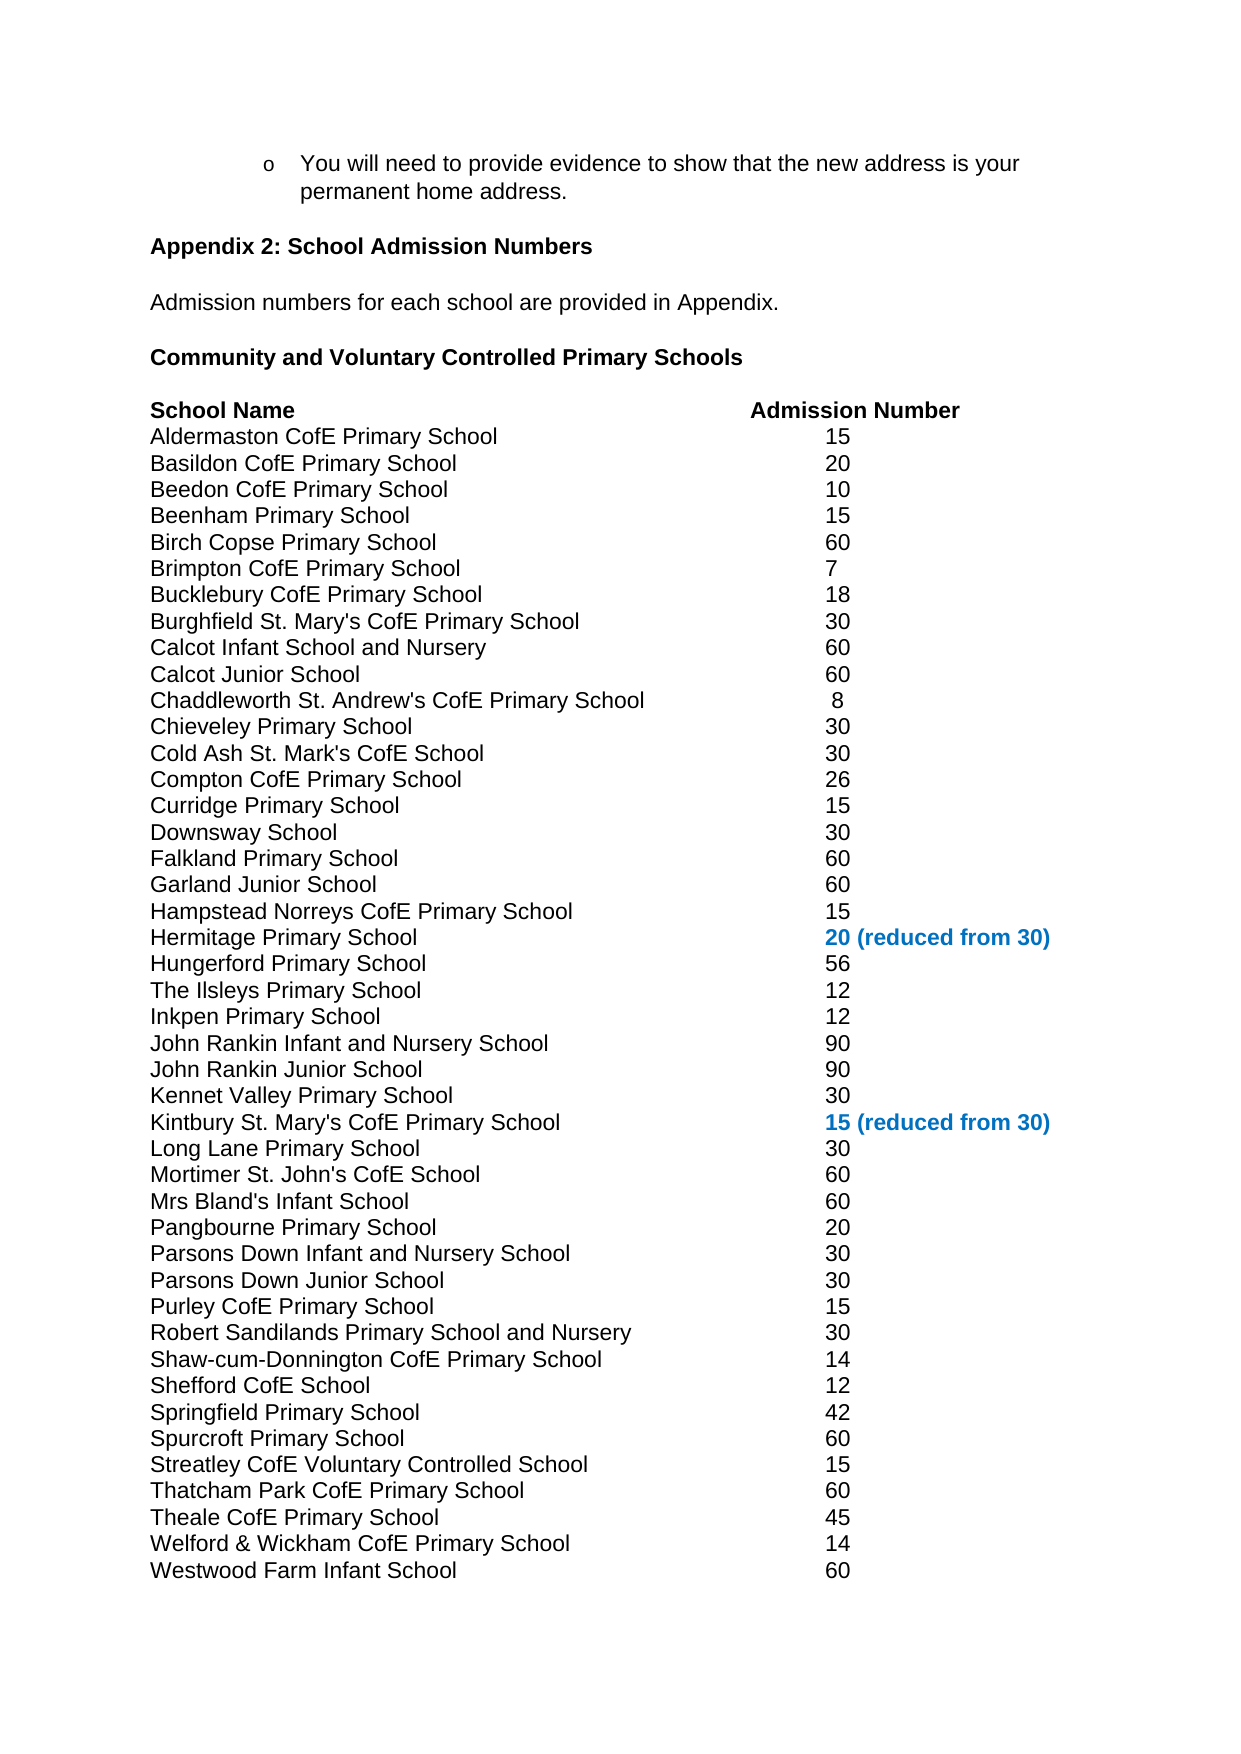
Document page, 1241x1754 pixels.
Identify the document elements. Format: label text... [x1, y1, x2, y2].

text Spurcroft Primary School 60 [150, 1425, 1090, 1451]
text Parsons Down Junior School 30 [150, 1267, 1090, 1293]
text Aldermaston CofE Primary School 15 [150, 423, 1090, 450]
text Theale CofE Primary School 45 [150, 1504, 1090, 1530]
text Appendix 2: School Admission Numbers [150, 233, 1090, 259]
text Pangbourne Primary School 20 [150, 1214, 1090, 1240]
text Burghfield St. Mary's CofE Primary School 30 [150, 608, 1090, 634]
text Chieveley Primary School 30 [150, 713, 1090, 739]
text Community and Voluntary Controlled Primary Schools [150, 344, 1090, 371]
text Robert Sandilands Primary School and Nursery 30 [150, 1319, 1090, 1346]
text Chaddleworth St. Andrew's CofE Primary School 8 [150, 687, 1090, 713]
text Compton CofE Primary School 26 [150, 766, 1090, 792]
text Long Lane Primary School 30 [150, 1135, 1090, 1161]
text Thatcham Park CofE Primary School 60 [150, 1477, 1090, 1504]
text Bucklebury CofE Primary School 18 [150, 581, 1090, 608]
text Parsons Down Infant and Nursery School 30 [150, 1240, 1090, 1267]
text Beedon CofE Primary School 10 [150, 476, 1090, 502]
text Garland Junior School 60 [150, 871, 1090, 898]
text Basildon CofE Primary School 20 [150, 450, 1090, 476]
text Shaw-cum-Donnington CofE Primary School 14 [150, 1346, 1090, 1372]
text Cold Ash St. Mark's CofE School 30 [150, 739, 1090, 766]
text Calcot Junior School 60 [150, 661, 1090, 687]
text John Rankin Infant and Nursery School 90 [150, 1029, 1090, 1056]
text School Name Admission Number [150, 397, 1090, 423]
text Hungerford Primary School 56 [150, 950, 1090, 977]
text Calcot Infant School and Nursery 60 [150, 634, 1090, 661]
text John Rankin Junior School 90 [150, 1056, 1090, 1082]
text Purley CofE Primary School 15 [150, 1293, 1090, 1319]
text Hermitage Primary School 20 (reduced from 30) [150, 924, 1090, 950]
text Westwood Farm Infant School 60 [150, 1557, 1090, 1583]
text Brimpton CofE Primary School 7 [150, 555, 1090, 581]
text Curridge Primary School 15 [150, 792, 1090, 819]
text Hampstead Norreys CofE Primary School 15 [150, 898, 1090, 924]
text Shefford CofE School 12 [150, 1372, 1090, 1398]
text Beenham Primary School 15 [150, 502, 1090, 529]
text Mrs Bland's Infant School 60 [150, 1188, 1090, 1214]
text Kennet Valley Primary School 30 [150, 1082, 1090, 1108]
text Inkpen Primary School 12 [150, 1003, 1090, 1029]
text Falkland Primary School 60 [150, 845, 1090, 871]
text Downsway School 30 [150, 819, 1090, 845]
text Birch Copse Primary School 60 [150, 529, 1090, 555]
text Admission numbers for each school are provided in Appendix. [150, 289, 1090, 315]
text Welford & Wickham CofE Primary School 14 [150, 1530, 1090, 1557]
text Kintbury St. Mary's CofE Primary School 15 (reduced from 30) [150, 1108, 1090, 1135]
text Springfield Primary School 42 [150, 1398, 1090, 1425]
text The Ilsleys Primary School 12 [150, 977, 1090, 1003]
text Mortimer St. John's CofE School 60 [150, 1161, 1090, 1188]
list You will need to provide evidence to show that the new address is your permanent home address. [262, 150, 1090, 204]
text Streatley CofE Voluntary Controlled School 15 [150, 1451, 1090, 1477]
